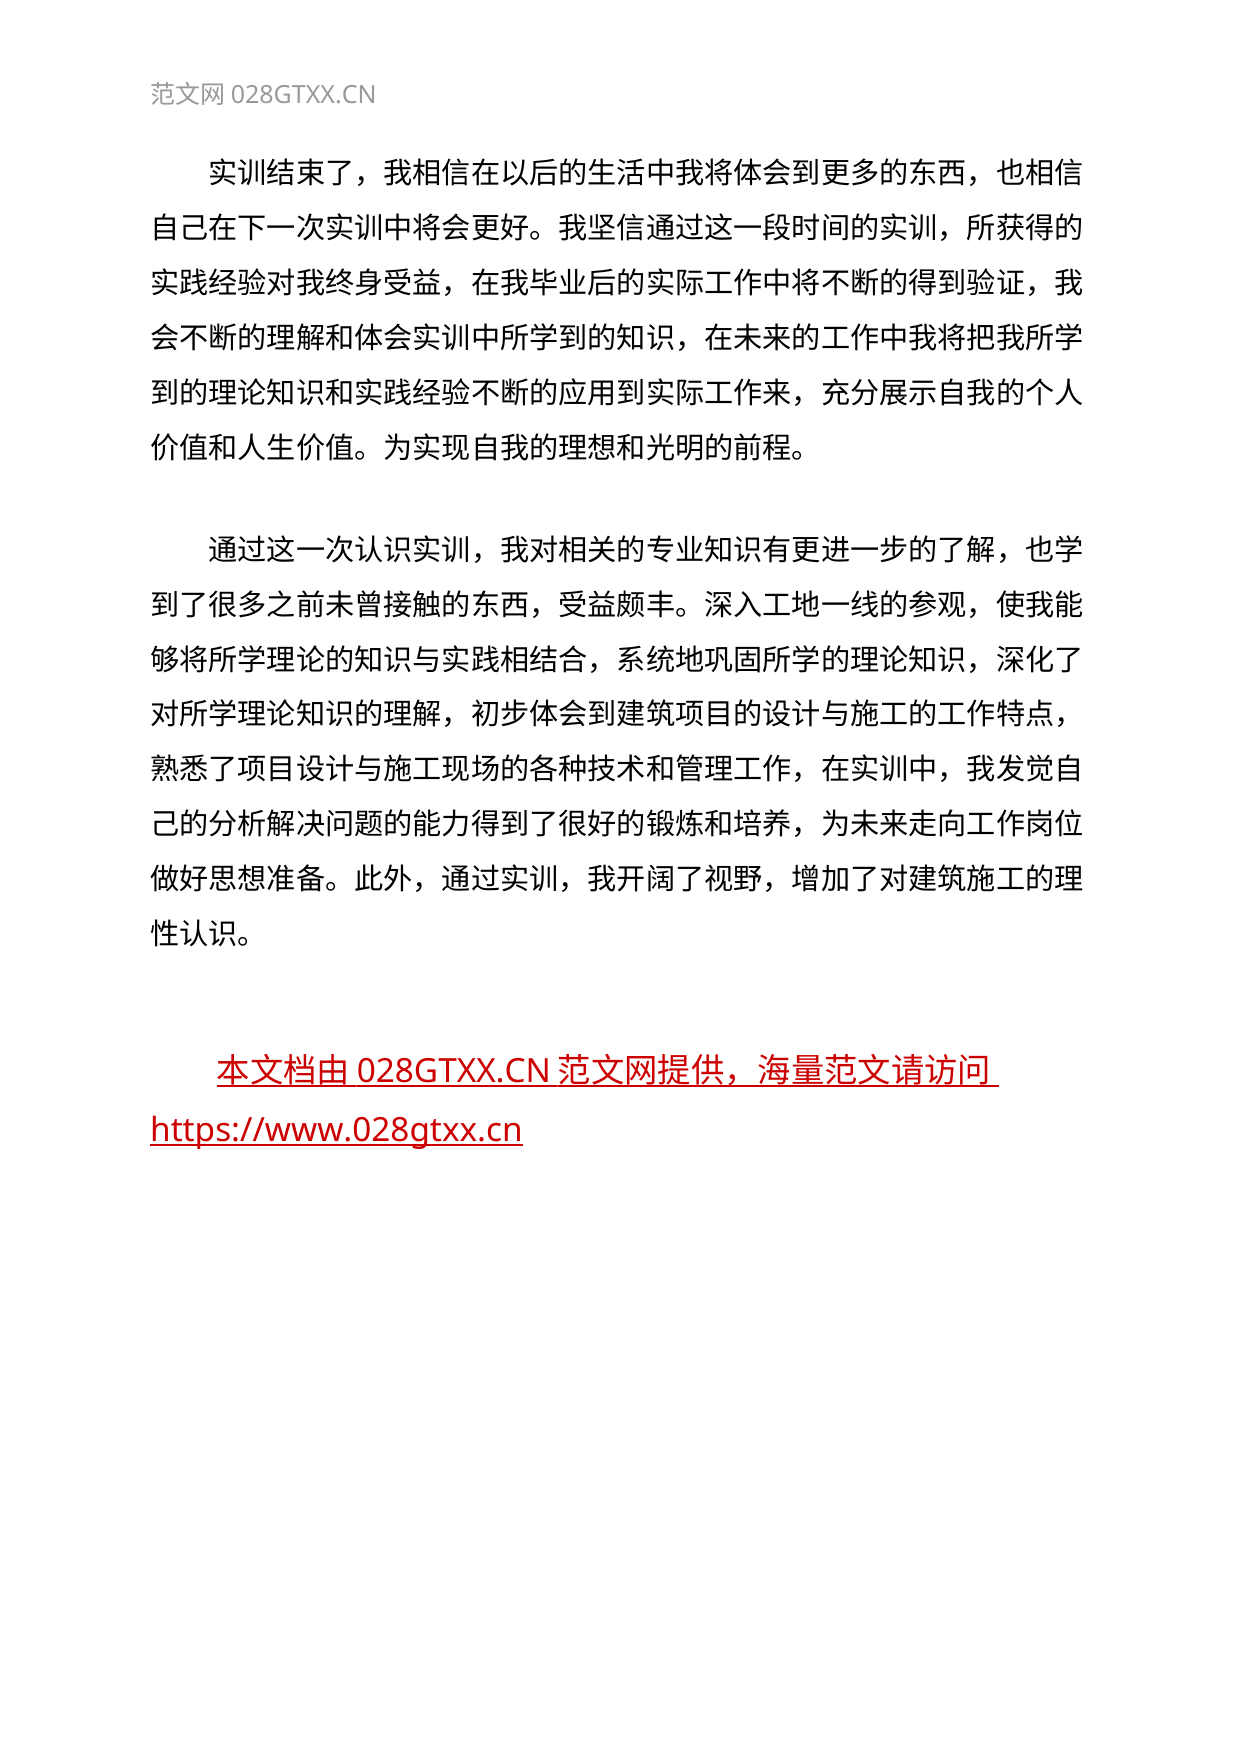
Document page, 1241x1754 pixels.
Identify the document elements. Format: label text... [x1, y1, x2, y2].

text 实训结束了，我相信在以后的生活中我将体会到更多的东西，也相信自己在下一次实训中将会更好。我坚信通过这一段时间的实训，所获得的实践经验对我终身受益，在我毕业后的实际工作中将不断的得到验证，我会不断的理解和体会实训中所学到的知识，在未来的工作中我将把我所学到的理论知识和实践经验不断的应用到实际工作来，充分展示自我的个人价值和人生价值。为实现自我的理想和光明的前程。 [150, 150, 1090, 467]
text 通过这一次认识实训，我对相关的专业知识有更进一步的了解，也学到了很多之前未曾接触的东西，受益颇丰。深入工地一线的参观，使我能够将所学理论的知识与实践相结合，系统地巩固所学的理论知识，深化了对所学理论知识的理解，初步体会到建筑项目的设计与施工的工作特点，熟悉了项目设计与施工现场的各种技术和管理工作，在实训中，我发觉自己的分析解决问题的能力得到了很好的锻炼和培养，为未来走向工作岗位做好思想准备。此外，通过实训，我开阔了视野，增加了对建筑施工的理性认识。 [150, 526, 1090, 953]
text 本文档由028GTXX.CN范文网提供，海量范文请访问 https://www.028gtxx.cn [150, 1043, 1090, 1151]
